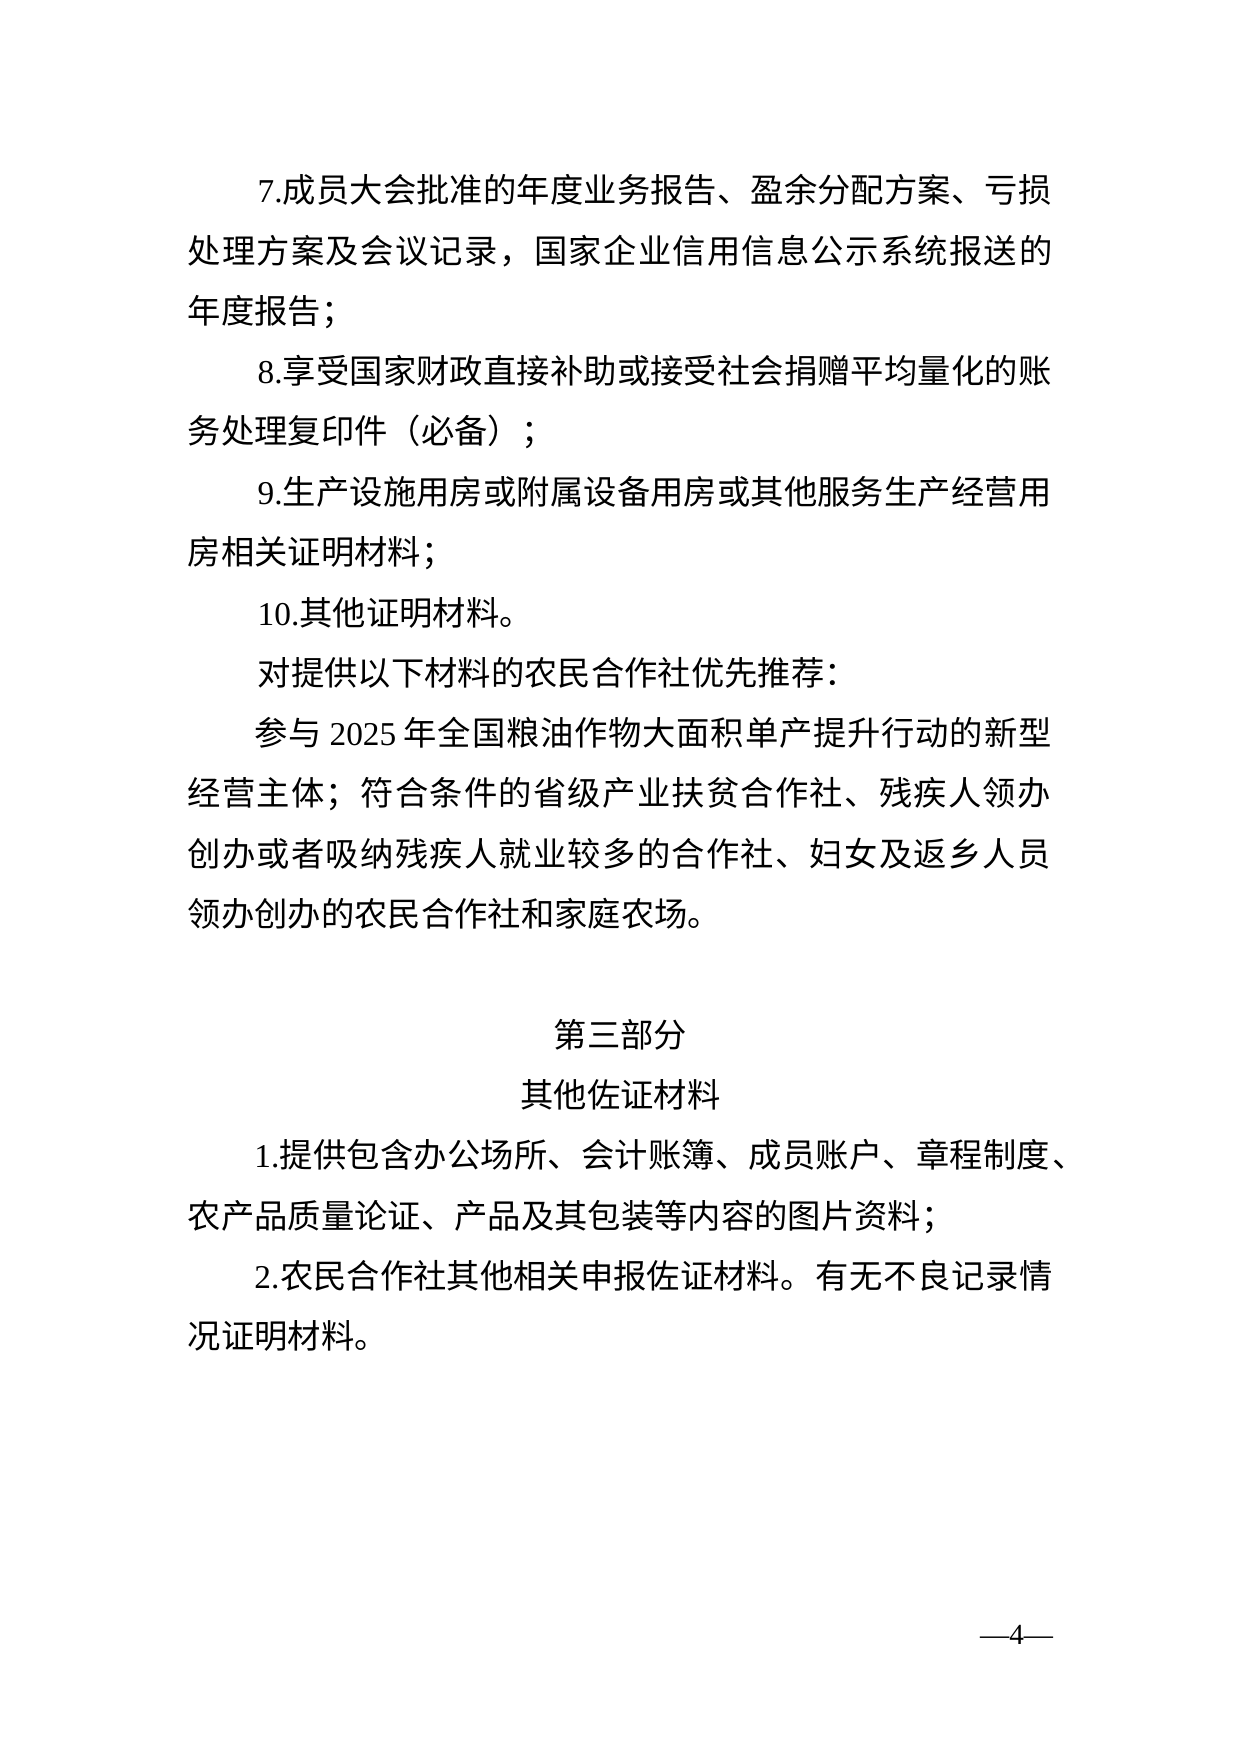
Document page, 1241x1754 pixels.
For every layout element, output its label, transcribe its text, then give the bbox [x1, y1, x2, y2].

text 1.提供包含办公场所、会计账簿、成员账户、章程制度、农产品质量论证、产品及其包装等内容的图片资料； [187, 1117, 1053, 1238]
subtitle 其他佐证材料 [187, 1057, 1053, 1117]
text 7.成员大会批准的年度业务报告、盈余分配方案、亏损处理方案及会议记录，国家企业信用信息公示系统报送的年度报告； [187, 152, 1053, 333]
text 参与2025年全国粮油作物大面积单产提升行动的新型经营主体；符合条件的省级产业扶贫合作社、残疾人领办创办或者吸纳残疾人就业较多的合作社、妇女及返乡人员领办创办的农民合作社和家庭农场。 [187, 695, 1053, 936]
subtitle 2.农民合作社其他相关申报佐证材料。有无不良记录情况证明材料。 [187, 1238, 1053, 1358]
text 9.生产设施用房或附属设备用房或其他服务生产经营用房相关证明材料； [187, 453, 1053, 574]
text 8.享受国家财政直接补助或接受社会捐赠平均量化的账务处理复印件（必备）； [187, 333, 1053, 453]
subtitle 第三部分 [187, 996, 1053, 1057]
text 10.其他证明材料。 [187, 574, 1053, 634]
text 对提供以下材料的农民合作社优先推荐： [187, 634, 1053, 695]
